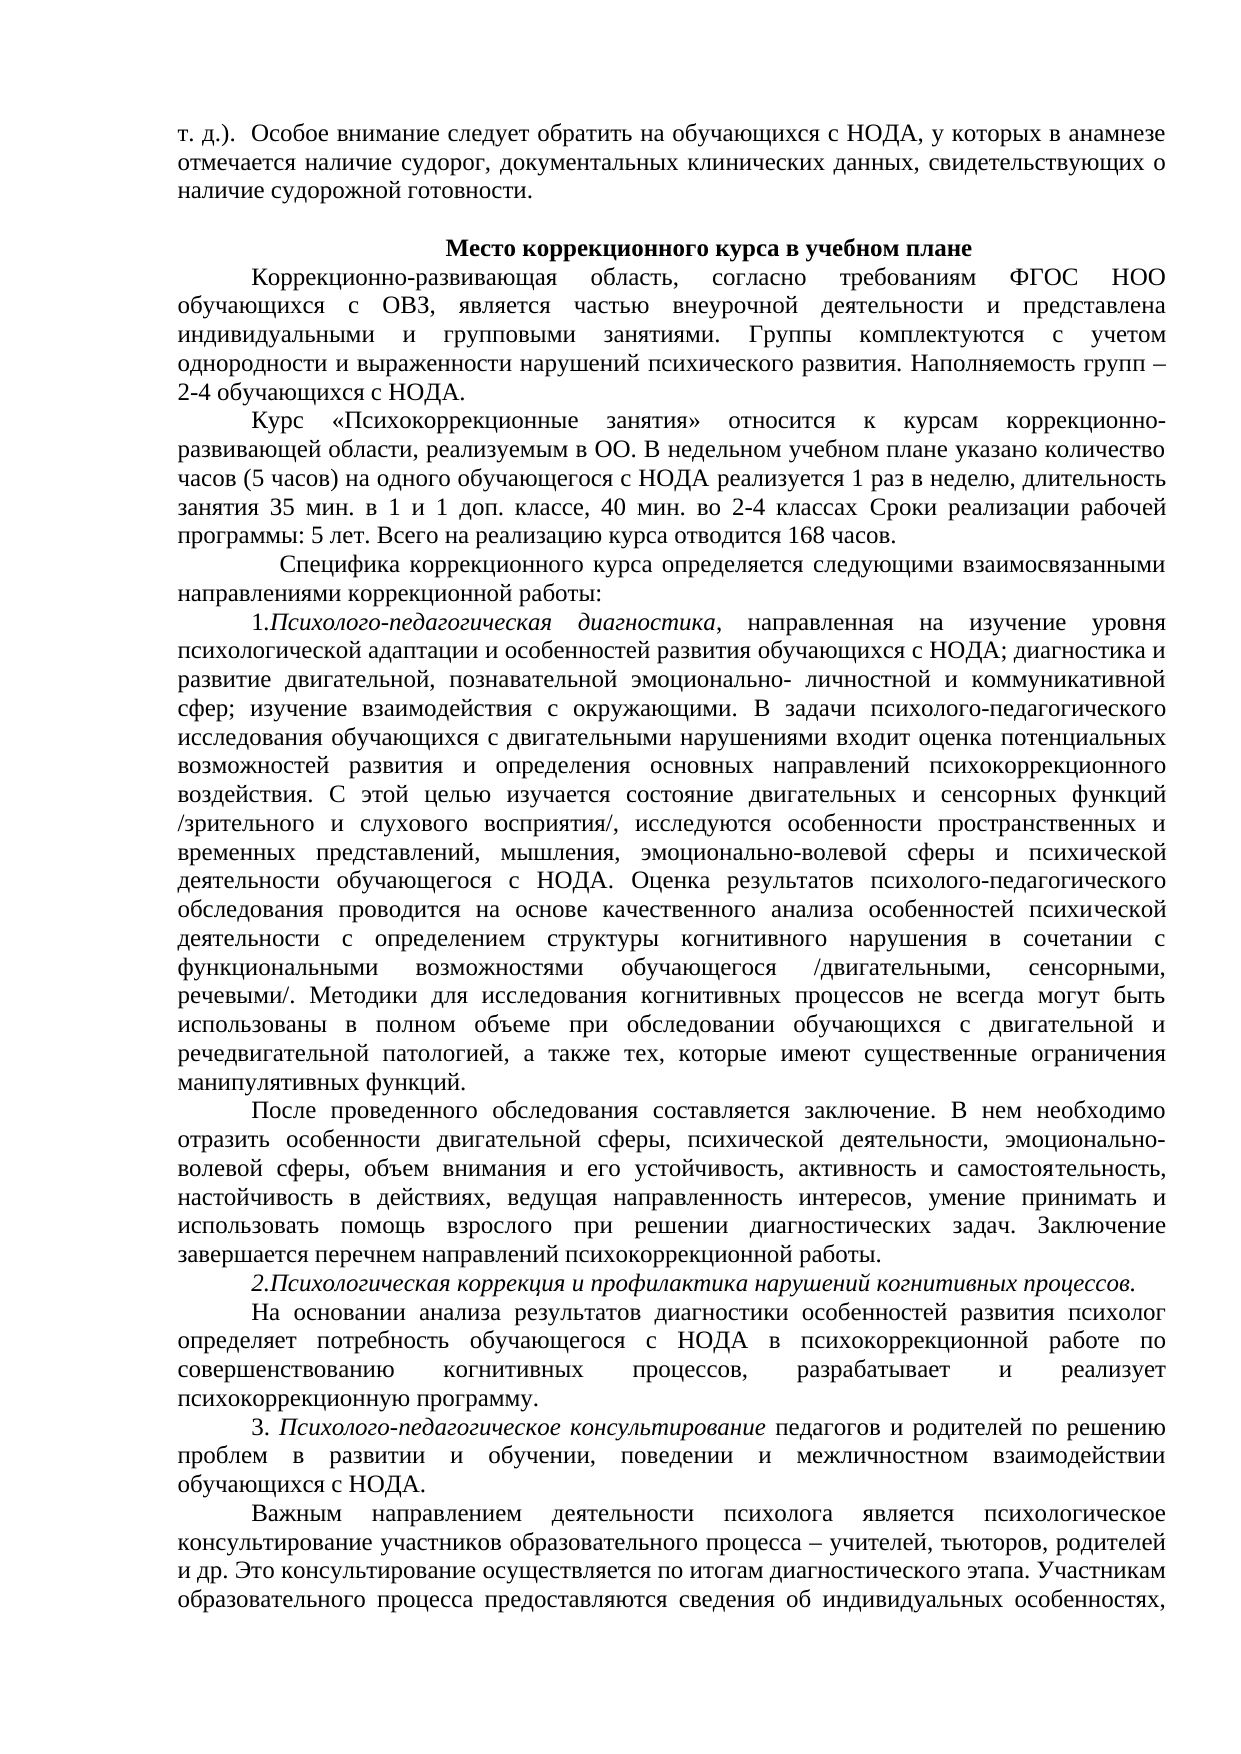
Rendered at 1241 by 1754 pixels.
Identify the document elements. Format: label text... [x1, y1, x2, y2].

text 1.Психолого-педагогическая диагностика, направленная на изучение уровня психологической адаптации и особенностей развития обучающихся с НОДА; диагностика и развитие двигательной, познавательной эмоционально- личностной и коммуникативной сфер; изучение взаимодействия с окружающими. В задачи психолого-педагогического исследования обучающихся с двигательными нарушениями входит оценка потенциальных возможностей развития и определения основных направлений психокоррекционного воздействия. С этой целью изучается состояние двигательных и сенсорных функций /зрительного и слухового восприятия/, исследуются особенности пространственных и временных представлений, мышления, эмоционально-волевой сферы и психической деятельности обучающегося с НОДА. Оценка результатов психолого-педагогического обследования проводится на основе качественного анализа особенностей психической деятельности с определением структуры когнитивного нарушения в сочетании с функциональными возможностями обучающегося /двигательными, сенсорными, речевыми/. Методики для исследования когнитивных процессов не всегда могут быть использованы в полном объеме при обследовании обучающихся с двигательной и речедвигательной патологией, а также тех, которые имеют существенные ограничения манипулятивных функций. [177, 607, 1167, 1096]
text 2.Психологическая коррекция и профилактика нарушений когнитивных процессов. [177, 1268, 1167, 1297]
text 3. Психолого-педагогическое консультирование педагогов и родителей по решению проблем в развитии и обучении, поведении и межличностном взаимодействии обучающихся с НОДА. [177, 1412, 1167, 1498]
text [177, 1498, 1167, 1613]
text Специфика коррекционного курса определяется следующими взаимосвязанными направлениями коррекционной работы: [177, 549, 1167, 607]
text Место коррекционного курса в учебном плане [177, 233, 1167, 262]
text Коррекционно-развивающая область, согласно требованиям ФГОС НОО обучающихся с ОВЗ, является частью внеурочной деятельности и представлена индивидуальными и групповыми занятиями. Группы комплектуются с учетом однородности и выраженности нарушений психического развития. Наполняемость групп – 2-4 обучающихся с НОДА. [177, 262, 1167, 406]
text На основании анализа результатов диагностики особенностей развития психолог определяет потребность обучающегося с НОДА в психокоррекционной работе по совершенствованию когнитивных процессов, разрабатывает и реализует психокоррекционную программу. [177, 1297, 1167, 1412]
text После проведенного обследования составляется заключение. В нем необходимо отразить особенности двигательной сферы, психической деятельности, эмоционально-волевой сферы, объем внимания и его устойчивость, активность и самостоятельность, настойчивость в действиях, ведущая направленность интересов, умение принимать и использовать помощь взрослого при решении диагностических задач. Заключение завершается перечнем направлений психокоррекционной работы. [177, 1096, 1167, 1268]
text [177, 118, 1167, 204]
text Курс «Психокоррекционные занятия» относится к курсам коррекционно-развивающей области, реализуемым в ОО. В недельном учебном плане указано количество часов (5 часов) на одного обучающегося с НОДА реализуется 1 раз в неделю, длительность занятия 35 мин. в 1 и 1 доп. классе, 40 мин. во 2-4 классах Сроки реализации рабочей программы: 5 лет. Всего на реализацию курса отводится 168 часов. [177, 406, 1167, 549]
